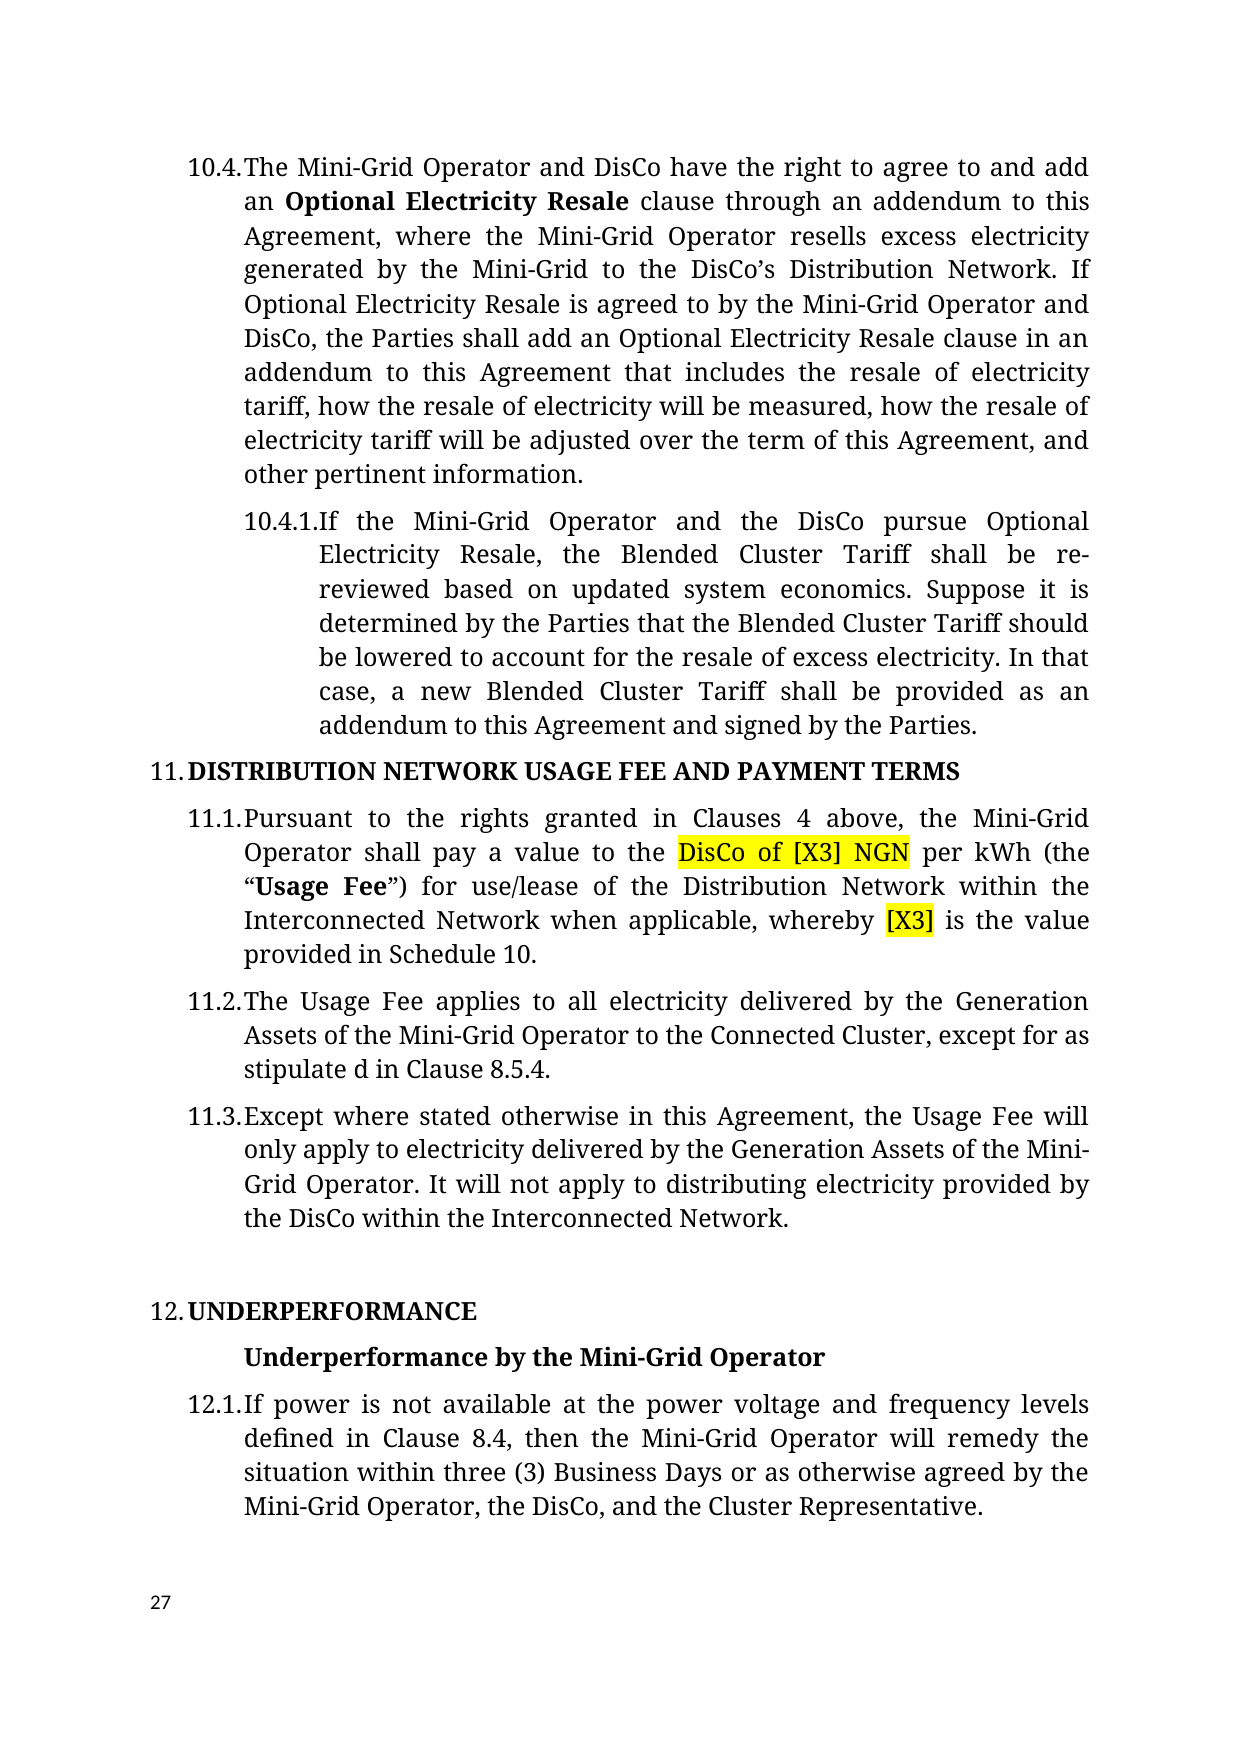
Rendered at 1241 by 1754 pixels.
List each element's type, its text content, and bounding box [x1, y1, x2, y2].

list If power is not available at the power voltage and frequency levels defined in Clause 8.4, then the Mini-Grid Operator will remedy the situation within three (3) Business Days or as otherwise agreed by the Mini-Grid Operator, the DisCo, and the Cluster Representative. [187, 1387, 1090, 1523]
list DISTRIBUTION NETWORK USAGE FEE AND PAYMENT TERMS [150, 754, 1090, 788]
list The Mini-Grid Operator and DisCo have the right to agree to and add an Optional Electricity Resale clause through an addendum to this Agreement, where the Mini-Grid Operator resells excess electricity generated by the Mini-Grid to the DisCo’s Distribution Network. If Optional Electricity Resale is agreed to by the Mini-Grid Operator and DisCo, the Parties shall add an Optional Electricity Resale clause in an addendum to this Agreement that includes the resale of electricity tariff, how the resale of electricity will be measured, how the resale of electricity tariff will be adjusted over the term of this Agreement, and other pertinent information. [187, 150, 1090, 491]
list The Usage Fee applies to all electricity delivered by the Generation Assets of the Mini-Grid Operator to the Connected Cluster, except for as stipulate d in Clause 8.5.4. [187, 983, 1090, 1086]
list Underperformance by the Mini-Grid Operator [244, 1340, 1090, 1374]
list Except where stated otherwise in this Agreement, the Usage Fee will only apply to electricity delivered by the Generation Assets of the Mini-Grid Operator. It will not apply to distributing electricity provided by the DisCo within the Interconnected Network. [187, 1098, 1090, 1234]
list If the Mini-Grid Operator and the DisCo pursue Optional Electricity Resale, the Blended Cluster Tariff shall be re-reviewed based on updated system economics. Suppose it is determined by the Parties that the Blended Cluster Tariff should be lowered to account for the resale of excess electricity. In that case, a new Blended Cluster Tariff shall be provided as an addendum to this Agreement and signed by the Parties. [244, 503, 1090, 742]
list UNDERPERFORMANCE [150, 1293, 1090, 1327]
list Pursuant to the rights granted in Clauses 4 above, the Mini-Grid Operator shall pay a value to the DisCo of [X3] NGN per kWh (the “Usage Fee”) for use/lease of the Distribution Network within the Interconnected Network when applicable, whereby [X3] is the value provided in Schedule 10. [187, 801, 1090, 971]
